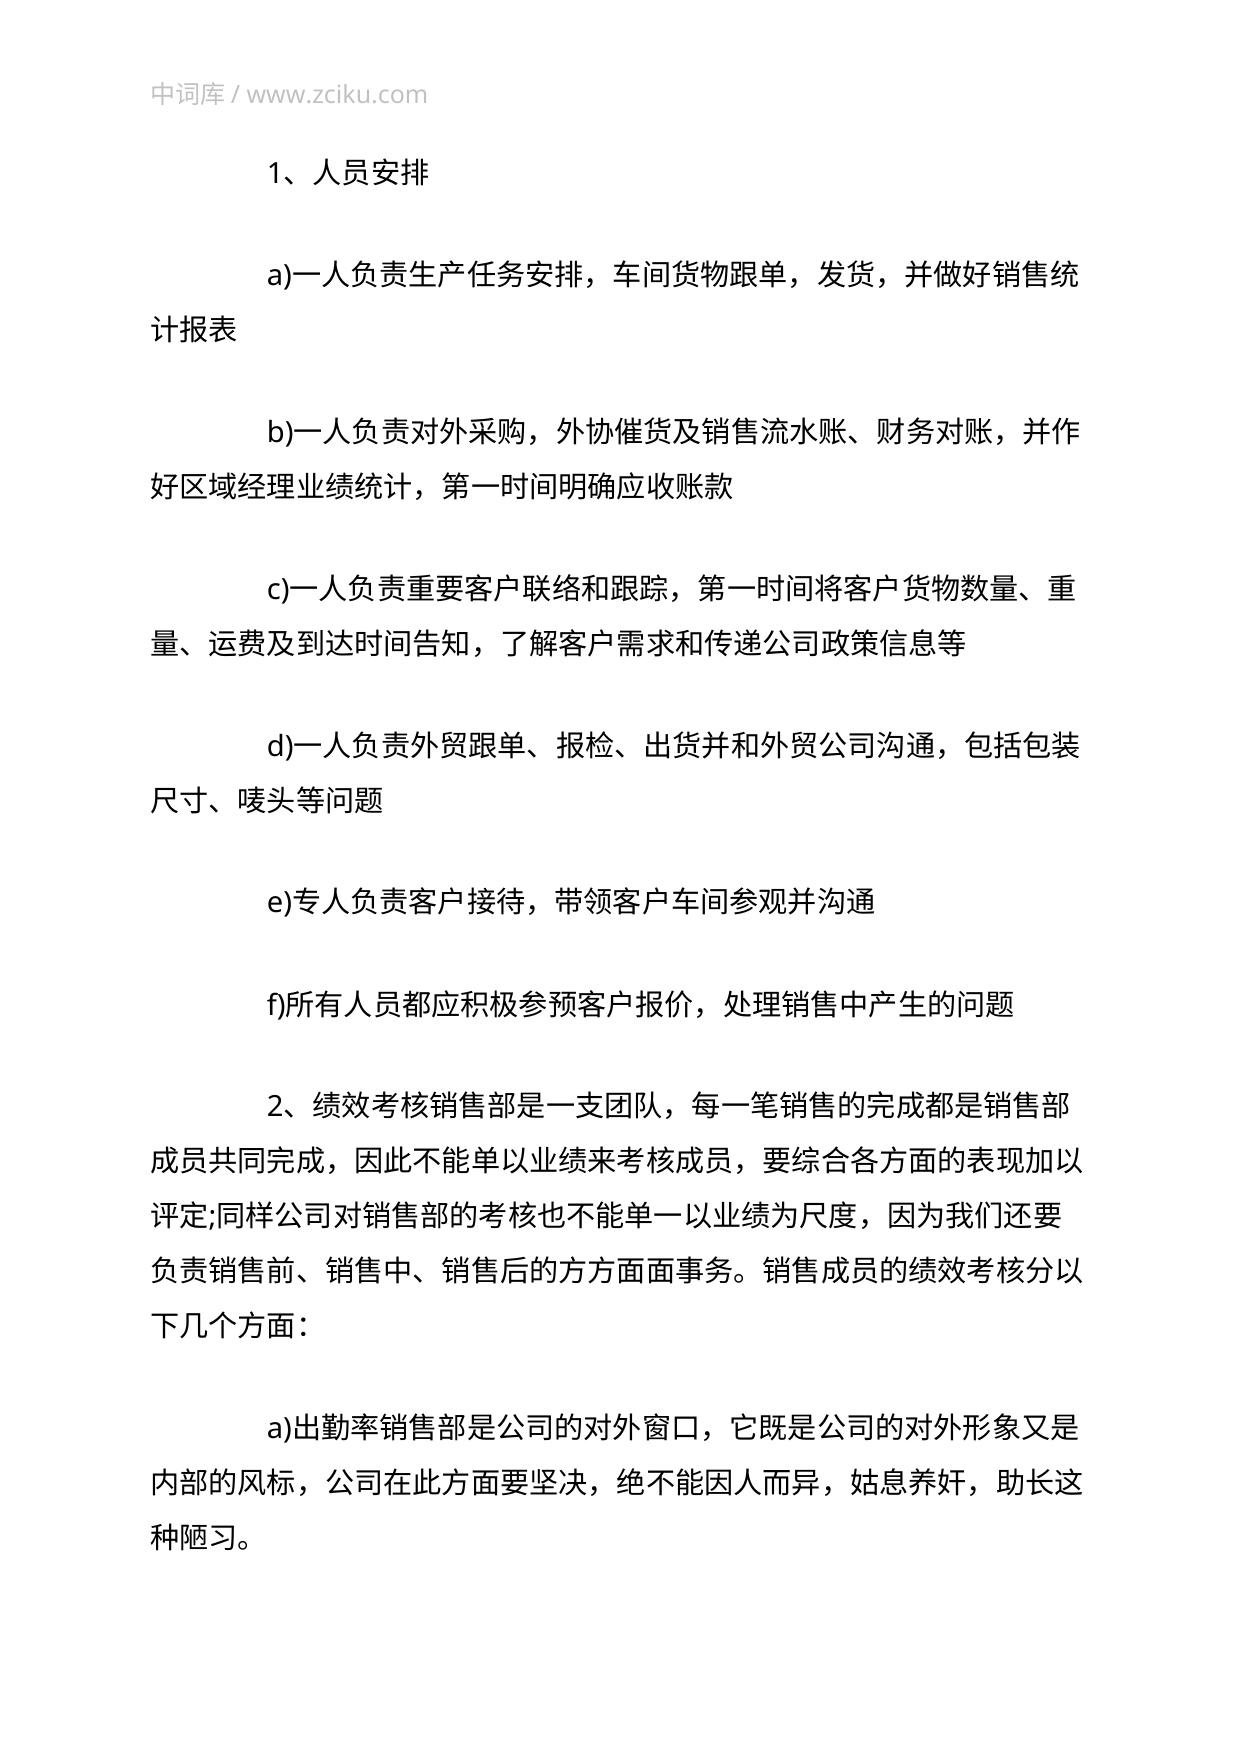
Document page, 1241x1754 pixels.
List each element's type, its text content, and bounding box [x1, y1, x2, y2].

text b)一人负责对外采购，外协催货及销售流水账、财务对账，并作好区域经理业绩统计，第一时间明确应收账款 [150, 409, 1090, 506]
text d)一人负责外贸跟单、报检、出货并和外贸公司沟通，包括包装尺寸、唛头等问题 [150, 722, 1090, 819]
text 1、人员安排 [150, 150, 1090, 192]
text e)专人负责客户接待，带领客户车间参观并沟通 [150, 879, 1090, 921]
text a)出勤率销售部是公司的对外窗口，它既是公司的对外形象又是内部的风标，公司在此方面要坚决，绝不能因人而异，姑息养奸，助长这种陋习。 [150, 1404, 1090, 1557]
text 2、绩效考核销售部是一支团队，每一笔销售的完成都是销售部成员共同完成，因此不能单以业绩来考核成员，要综合各方面的表现加以评定;同样公司对销售部的考核也不能单一以业绩为尺度，因为我们还要负责销售前、销售中、销售后的方方面面事务。销售成员的绩效考核分以下几个方面： [150, 1083, 1090, 1345]
text c)一人负责重要客户联络和跟踪，第一时间将客户货物数量、重量、运费及到达时间告知，了解客户需求和传递公司政策信息等 [150, 566, 1090, 663]
text f)所有人员都应积极参预客户报价，处理销售中产生的问题 [150, 981, 1090, 1023]
text a)一人负责生产任务安排，车间货物跟单，发货，并做好销售统计报表 [150, 252, 1090, 349]
